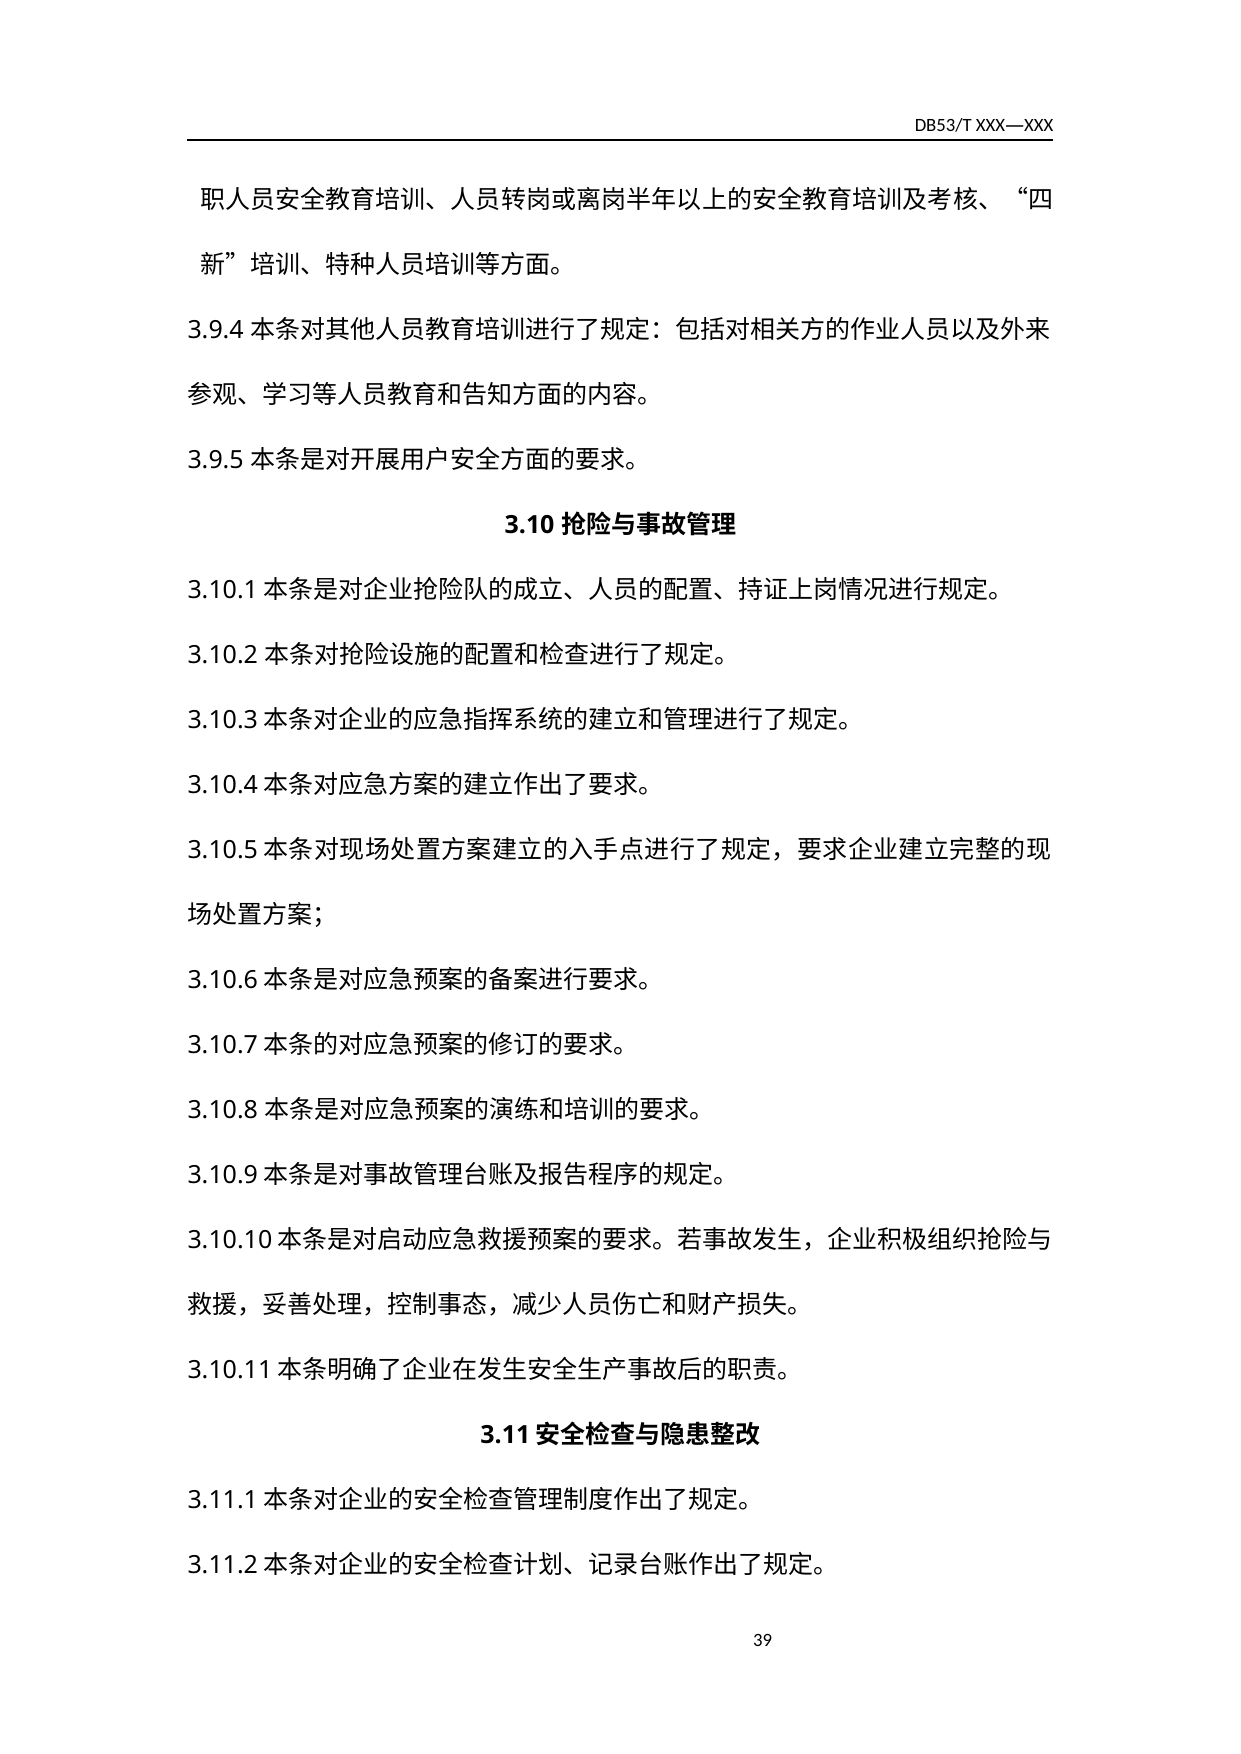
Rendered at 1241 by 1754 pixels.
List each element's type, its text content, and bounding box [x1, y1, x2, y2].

text 3.10.4本条对应急方案的建立作出了要求。 [187, 750, 1053, 815]
text 3.11.2本条对企业的安全检查计划、记录台账作出了规定。 [187, 1530, 1053, 1595]
text 3.9.5 本条是对开展用户安全方面的要求。 [187, 425, 1053, 490]
text 3.10.1本条是对企业抢险队的成立、人员的配置、持证上岗情况进行规定。 [187, 555, 1053, 620]
text 3.10 抢险与事故管理 [187, 490, 1053, 555]
text 3.10.2 本条对抢险设施的配置和检查进行了规定。 [187, 620, 1053, 685]
text 3.10.8 本条是对应急预案的演练和培训的要求。 [187, 1075, 1053, 1140]
text 3.10.6本条是对应急预案的备案进行要求。 [187, 945, 1053, 1010]
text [187, 165, 1053, 295]
text 3.10.5本条对现场处置方案建立的入手点进行了规定，要求企业建立完整的现场处置方案； [187, 815, 1053, 945]
text 3.10.10本条是对启动应急救援预案的要求。若事故发生，企业积极组织抢险与救援，妥善处理，控制事态，减少人员伤亡和财产损失。 3.10.11本条明确了企业在发生安全生产事故后的职责。 [187, 1205, 1053, 1400]
text 3.9.4 本条对其他人员教育培训进行了规定：包括对相关方的作业人员以及外来参观、学习等人员教育和告知方面的内容。 [187, 295, 1053, 425]
text 3.10.7本条的对应急预案的修订的要求。 [187, 1010, 1053, 1075]
text 3.11.1本条对企业的安全检查管理制度作出了规定。 [187, 1465, 1053, 1530]
text 3.10.3本条对企业的应急指挥系统的建立和管理进行了规定。 [187, 685, 1053, 750]
text 3.11安全检查与隐患整改 [187, 1400, 1053, 1465]
text 3.10.9本条是对事故管理台账及报告程序的规定。 [187, 1140, 1053, 1205]
